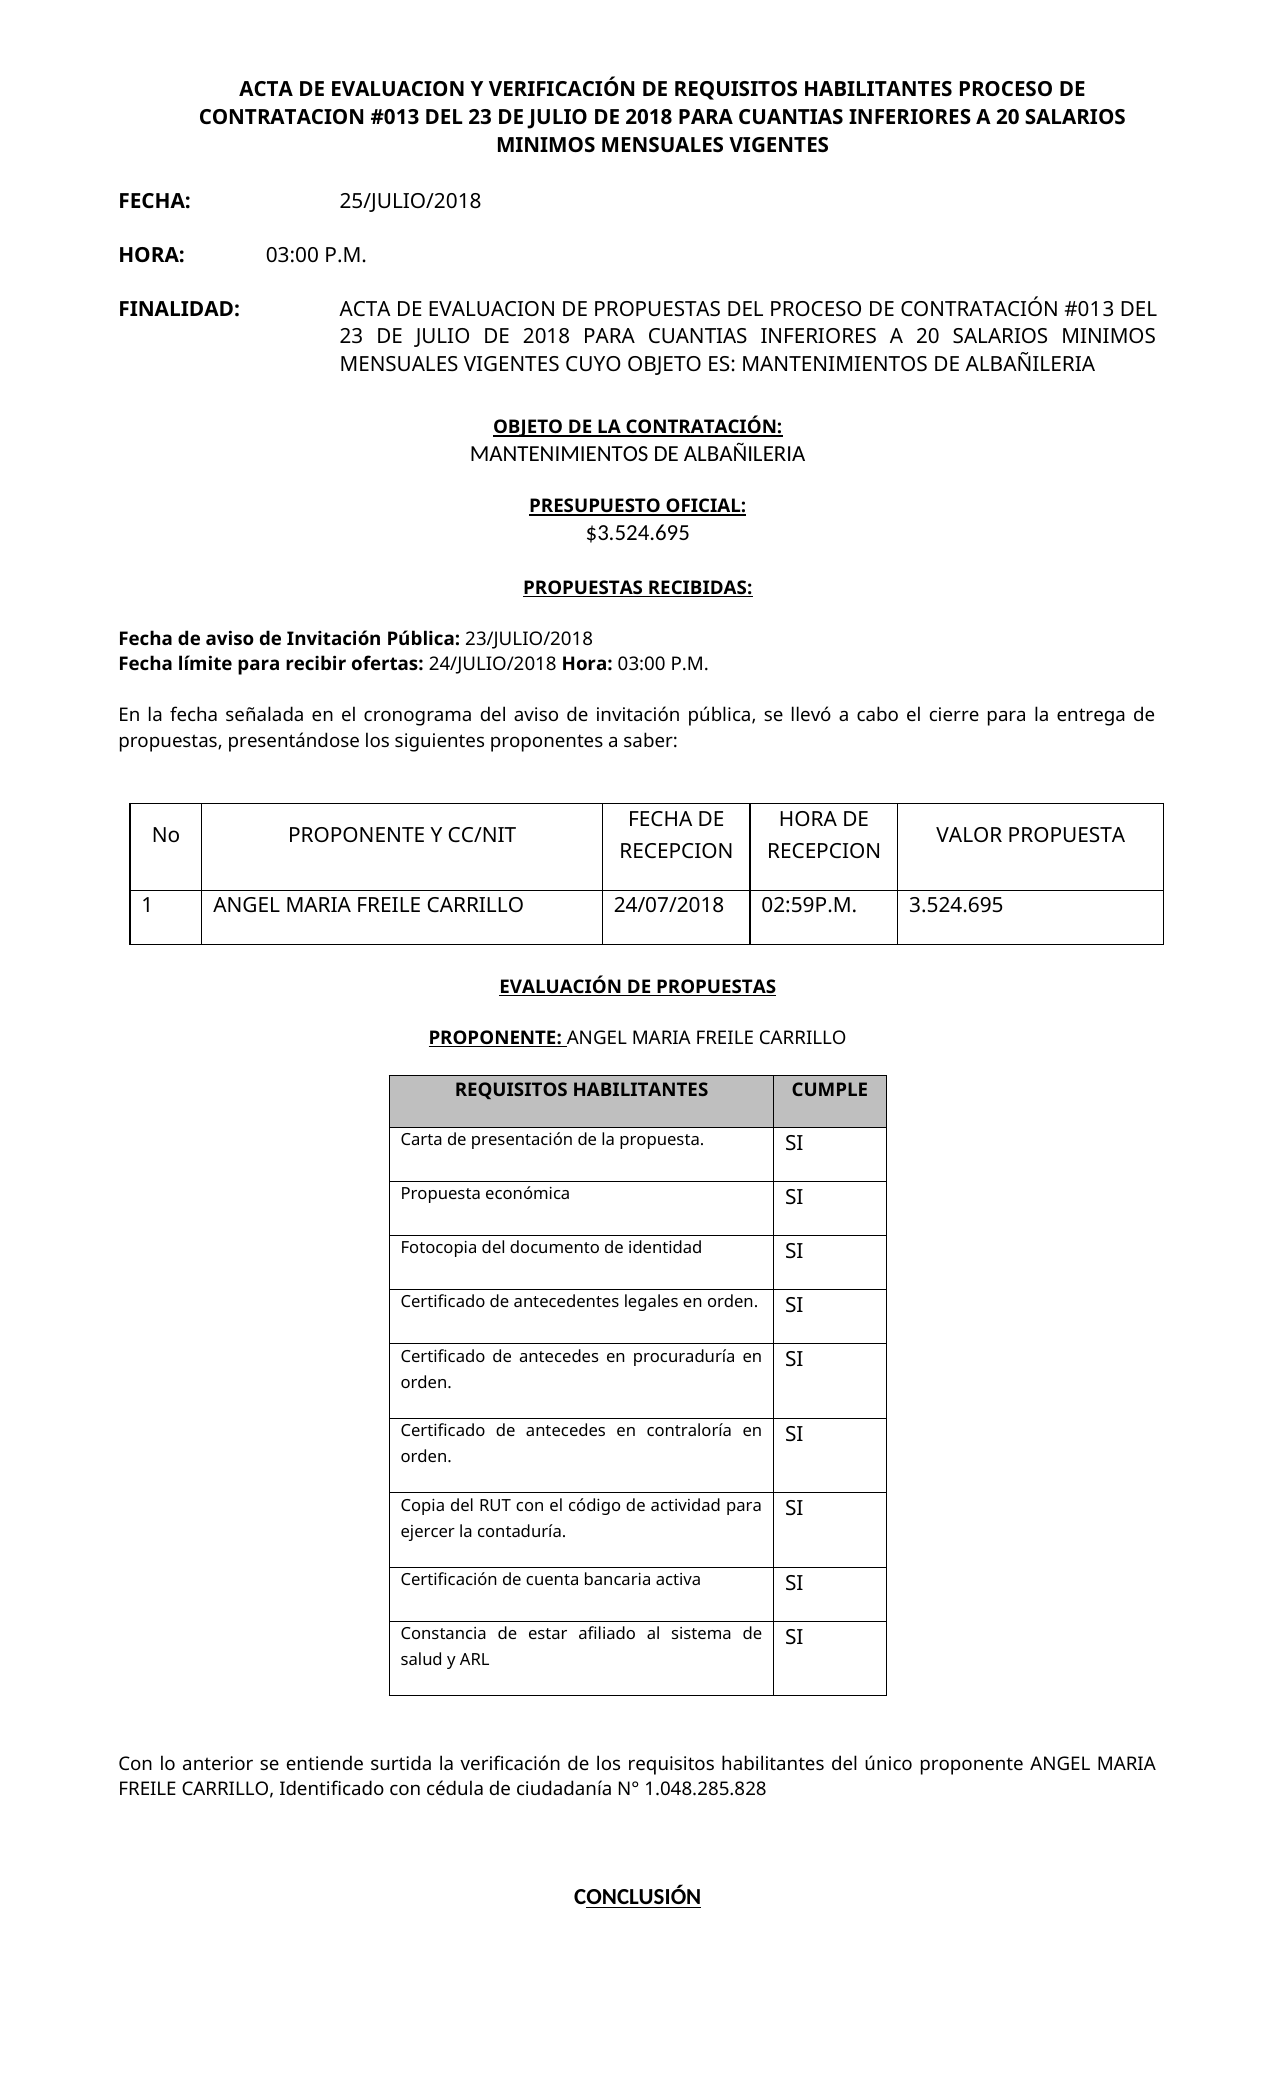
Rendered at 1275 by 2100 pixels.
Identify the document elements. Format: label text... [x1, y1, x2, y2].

text PROPONENTE: ANGEL MARIA FREILE CARRILLO [118, 1024, 1157, 1050]
table_header PROPONENTE Y CC/NIT [202, 804, 602, 889]
table_cell SI [774, 1568, 886, 1621]
table_cell SI [774, 1290, 886, 1343]
table_cell Certificado de antecedes en procuraduría en orden. [390, 1344, 773, 1418]
table_cell SI [774, 1493, 886, 1567]
text CONCLUSIÓN [118, 1882, 1157, 1910]
table_cell SI [774, 1236, 886, 1289]
table_cell 1 [131, 891, 201, 944]
table_header HORA DE RECEPCION [751, 804, 897, 889]
table_cell SI [774, 1182, 886, 1235]
table_cell SI [774, 1128, 886, 1181]
text Con lo anterior se entiende surtida la verificación de los requisitos habilitantes del único proponente ANGEL MARIA FREILE CARRILLO, Identificado con cédula de ciudadanía N° 1.048.285.828 [118, 1750, 1157, 1801]
table_header CUMPLE [774, 1076, 886, 1127]
table_cell SI [774, 1419, 886, 1492]
text PROPUESTAS RECIBIDAS: [118, 574, 1157, 599]
text En la fecha señalada en el cronograma del aviso de invitación pública, se llevó a cabo el cierre para la entrega de propuestas, presentándose los siguientes proponentes a saber: [118, 702, 1157, 753]
text EVALUACIÓN DE PROPUESTAS [118, 973, 1157, 999]
table_cell Copia del RUT con el código de actividad para ejercer la contaduría. [390, 1493, 773, 1567]
table_cell Certificado de antecedes en contraloría en orden. [390, 1419, 773, 1492]
table_header REQUISITOS HABILITANTES [390, 1076, 773, 1127]
table_cell SI [774, 1622, 886, 1695]
text PRESUPUESTO OFICIAL: [118, 492, 1157, 518]
table_cell Certificado de antecedentes legales en orden. [390, 1290, 773, 1343]
table_header No [131, 804, 201, 889]
table_cell Certificación de cuenta bancaria activa [390, 1568, 773, 1621]
table_cell ANGEL MARIA FREILE CARRILLO [202, 891, 602, 944]
table_cell Carta de presentación de la propuesta. [390, 1128, 773, 1181]
table_cell Propuesta económica [390, 1182, 773, 1235]
table_cell 3.524.695 [898, 891, 1163, 944]
table_cell 02:59P.M. [751, 891, 897, 944]
list $3.524.695 [118, 518, 1157, 546]
table_cell Constancia de estar afiliado al sistema de salud y ARL [390, 1622, 773, 1695]
table_cell SI [774, 1344, 886, 1418]
table_header VALOR PROPUESTA [898, 804, 1163, 889]
text Fecha límite para recibir ofertas: 24/JULIO/2018 Hora: 03:00 P.M. [118, 651, 1157, 676]
table_cell 24/07/2018 [603, 891, 749, 944]
text OBJETO DE LA CONTRATACIÓN: [118, 413, 1157, 439]
table_cell Fotocopia del documento de identidad [390, 1236, 773, 1289]
text MANTENIMIENTOS DE ALBAÑILERIA [118, 439, 1157, 467]
text Fecha de aviso de Invitación Pública: 23/JULIO/2018 [118, 625, 1157, 651]
table_header FECHA DE RECEPCION [603, 804, 749, 889]
